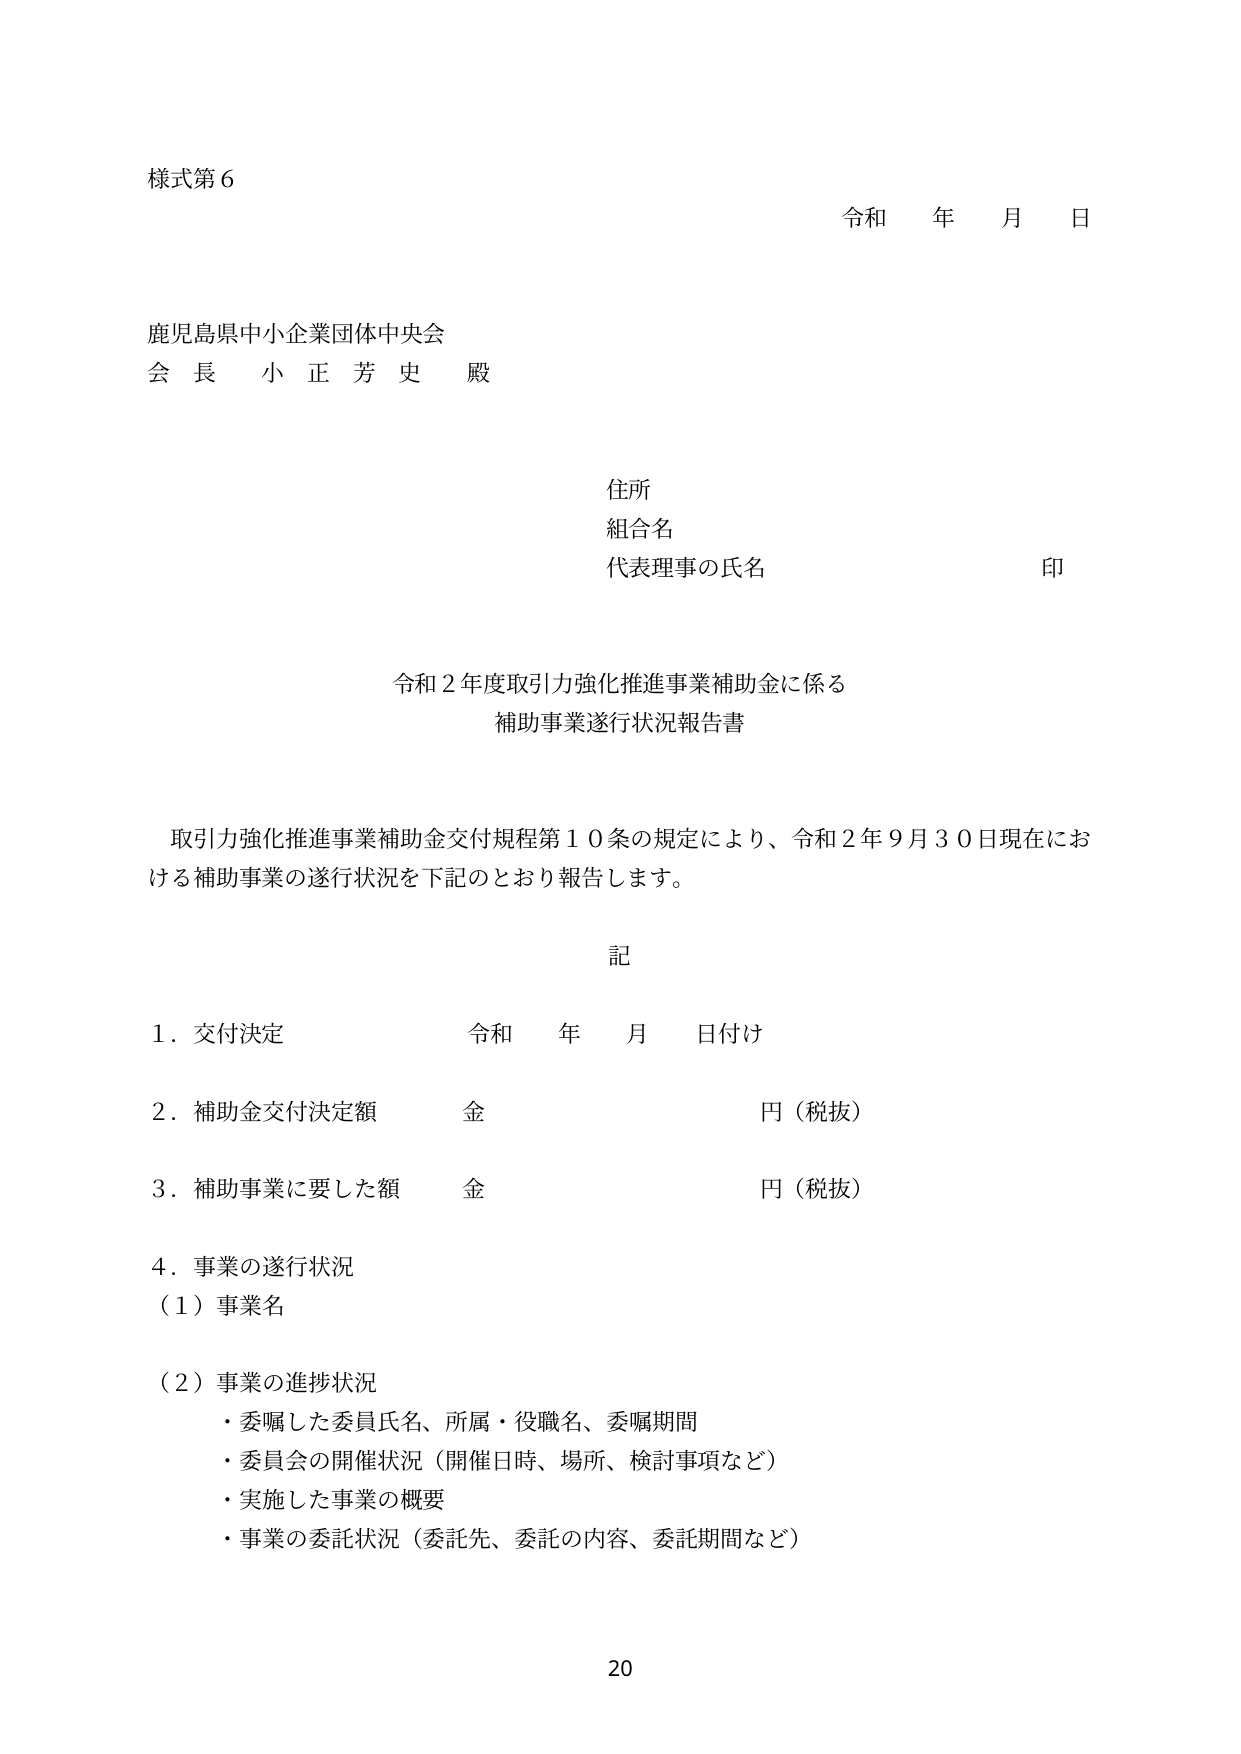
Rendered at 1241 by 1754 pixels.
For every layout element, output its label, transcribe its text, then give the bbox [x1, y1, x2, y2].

text 鹿児島県中小企業団体中央会 [148, 313, 1092, 352]
text ・委員会の開催状況（開催日時、場所、検討事項など） [148, 1440, 1092, 1479]
text （２）事業の進捗状況 [148, 1363, 1092, 1401]
text ・委嘱した委員氏名、所属・役職名、委嘱期間 [148, 1401, 1092, 1440]
text 取引力強化推進事業補助金交付規程第１０条の規定により、令和２年９月３０日現在における補助事業の遂行状況を下記のとおり報告します。 [148, 819, 1092, 896]
text （１）事業名 [148, 1285, 1092, 1324]
text 様式第６ [148, 158, 1092, 197]
text ３．補助事業に要した額 金 円（税抜） [148, 1168, 1092, 1207]
text 会 長 小 正 芳 史 殿 [148, 352, 1092, 391]
text ・実施した事業の概要 [148, 1479, 1092, 1518]
text ２．補助金交付決定額 金 円（税抜） [148, 1091, 1092, 1129]
text 組合名 [606, 508, 1092, 547]
text ４．事業の遂行状況 [148, 1246, 1092, 1285]
text 代表理事の氏名 印 [606, 547, 1092, 586]
text 記 [148, 935, 1092, 974]
text 令和 年 月 日 [148, 197, 1092, 236]
text １．交付決定 令和 年 月 日付け [148, 1013, 1092, 1052]
text 補助事業遂行状況報告書 [148, 702, 1092, 741]
text 住所 [606, 469, 1092, 508]
text 令和２年度取引力強化推進事業補助金に係る [148, 663, 1092, 702]
text ・事業の委託状況（委託先、委託の内容、委託期間など） [148, 1518, 1092, 1557]
